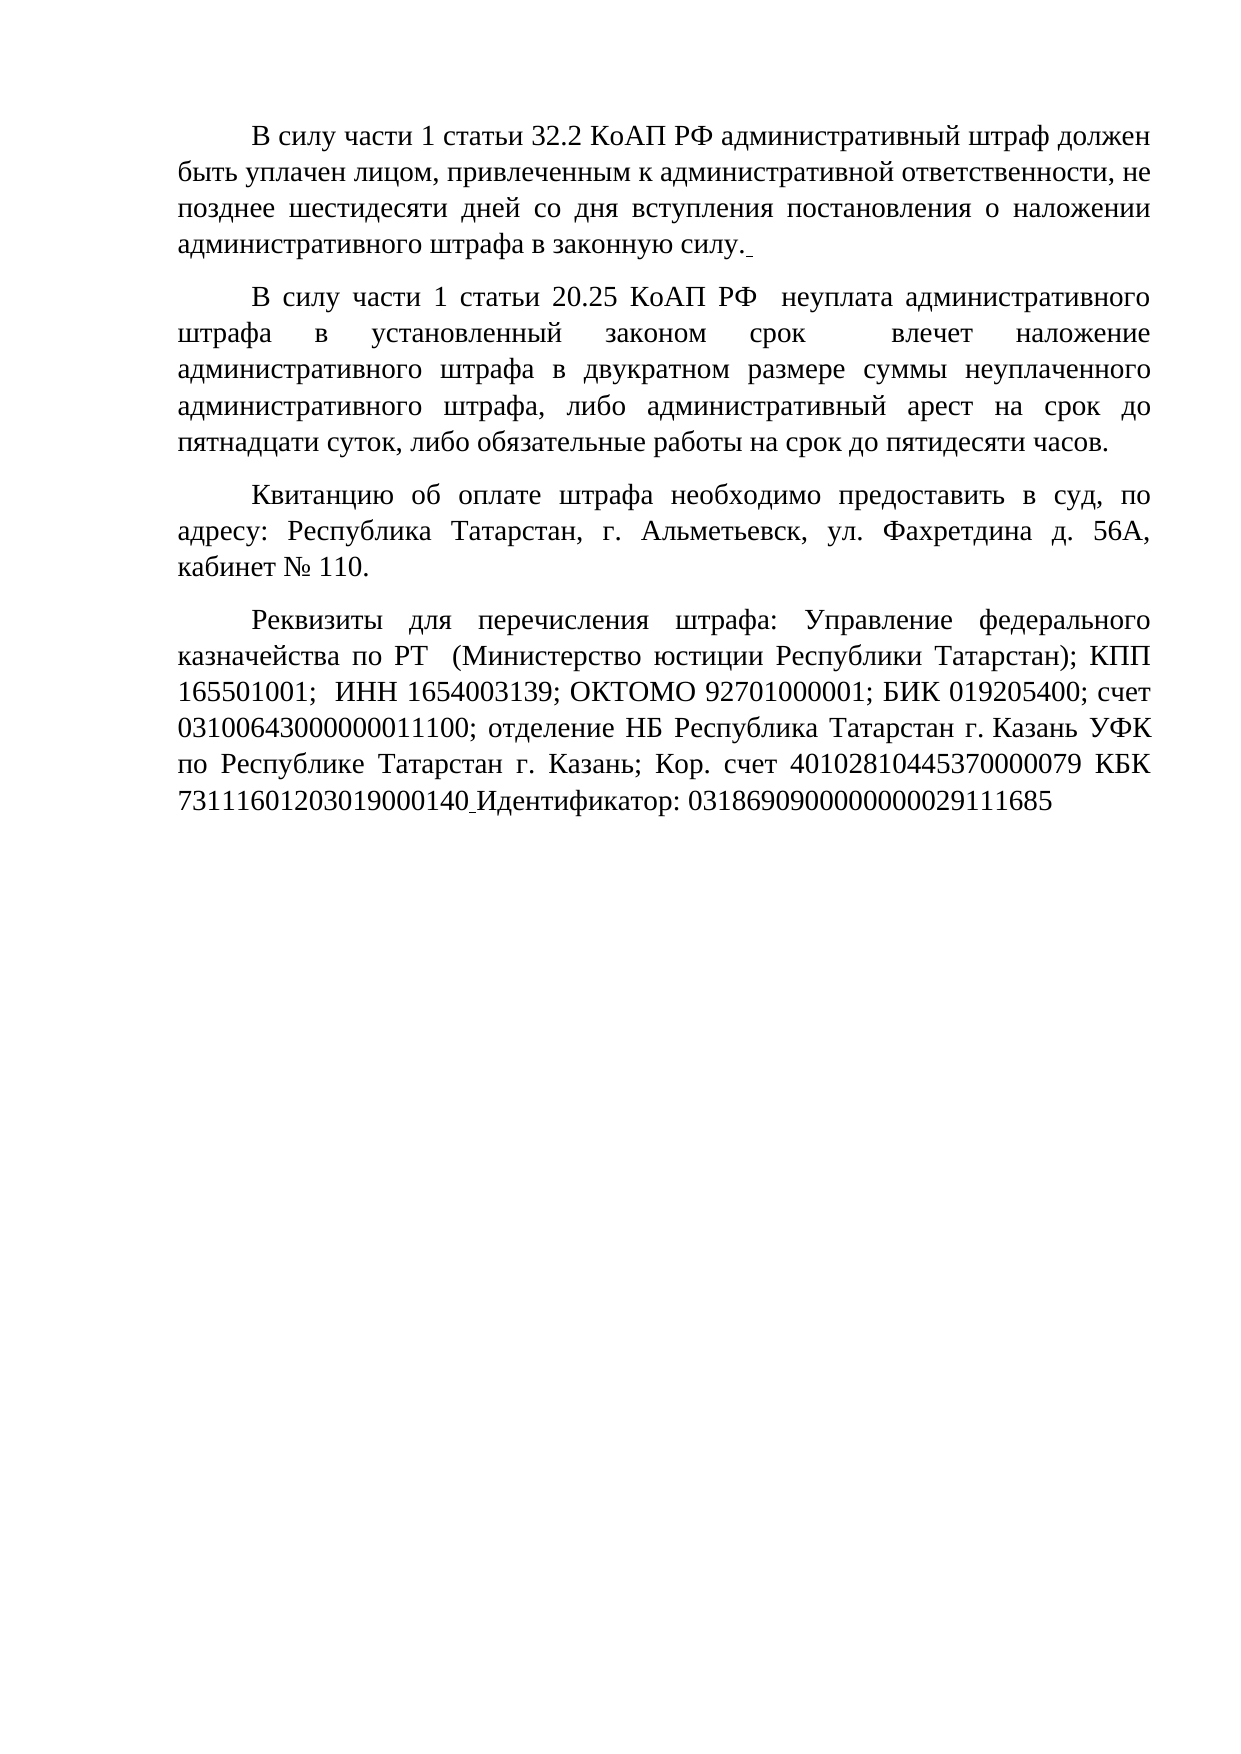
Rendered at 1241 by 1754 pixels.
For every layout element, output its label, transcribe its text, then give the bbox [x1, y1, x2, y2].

text В силу части 1 статьи 32.2 КоАП РФ административный штраф должен быть уплачен лицом, привлеченным к административной ответственности, не позднее шестидесяти дней со дня вступления постановления о наложении административного штрафа в законную силу. [177, 118, 1152, 260]
text Реквизиты для перечисления штрафа: Управление федерального казначейства по РТ (Министерство юстиции Республики Татарстан); КПП 165501001; ИНН 1654003139; ОКТОМО 92701000001; БИК 019205400; счет 03100643000000011100; отделение НБ Республика Татарстан г. Казань УФК по Республике Татарстан г. Казань; Кор. счет 40102810445370000079 КБК 73111601203019000140 Идентификатор: 0318690900000000029111685 [177, 602, 1152, 816]
text Квитанцию об оплате штрафа необходимо предоставить в суд, по адресу: Республика Татарстан, г. Альметьевск, ул. Фахретдина д. 56А, кабинет № 110. [177, 477, 1152, 583]
text В силу части 1 статьи 20.25 КоАП РФ неуплата административного штрафа в установленный законом срок влечет наложение административного штрафа в двукратном размере суммы неуплаченного административного штрафа, либо административный арест на срок до пятнадцати суток, либо обязательные работы на срок до пятидесяти часов. [177, 279, 1152, 457]
